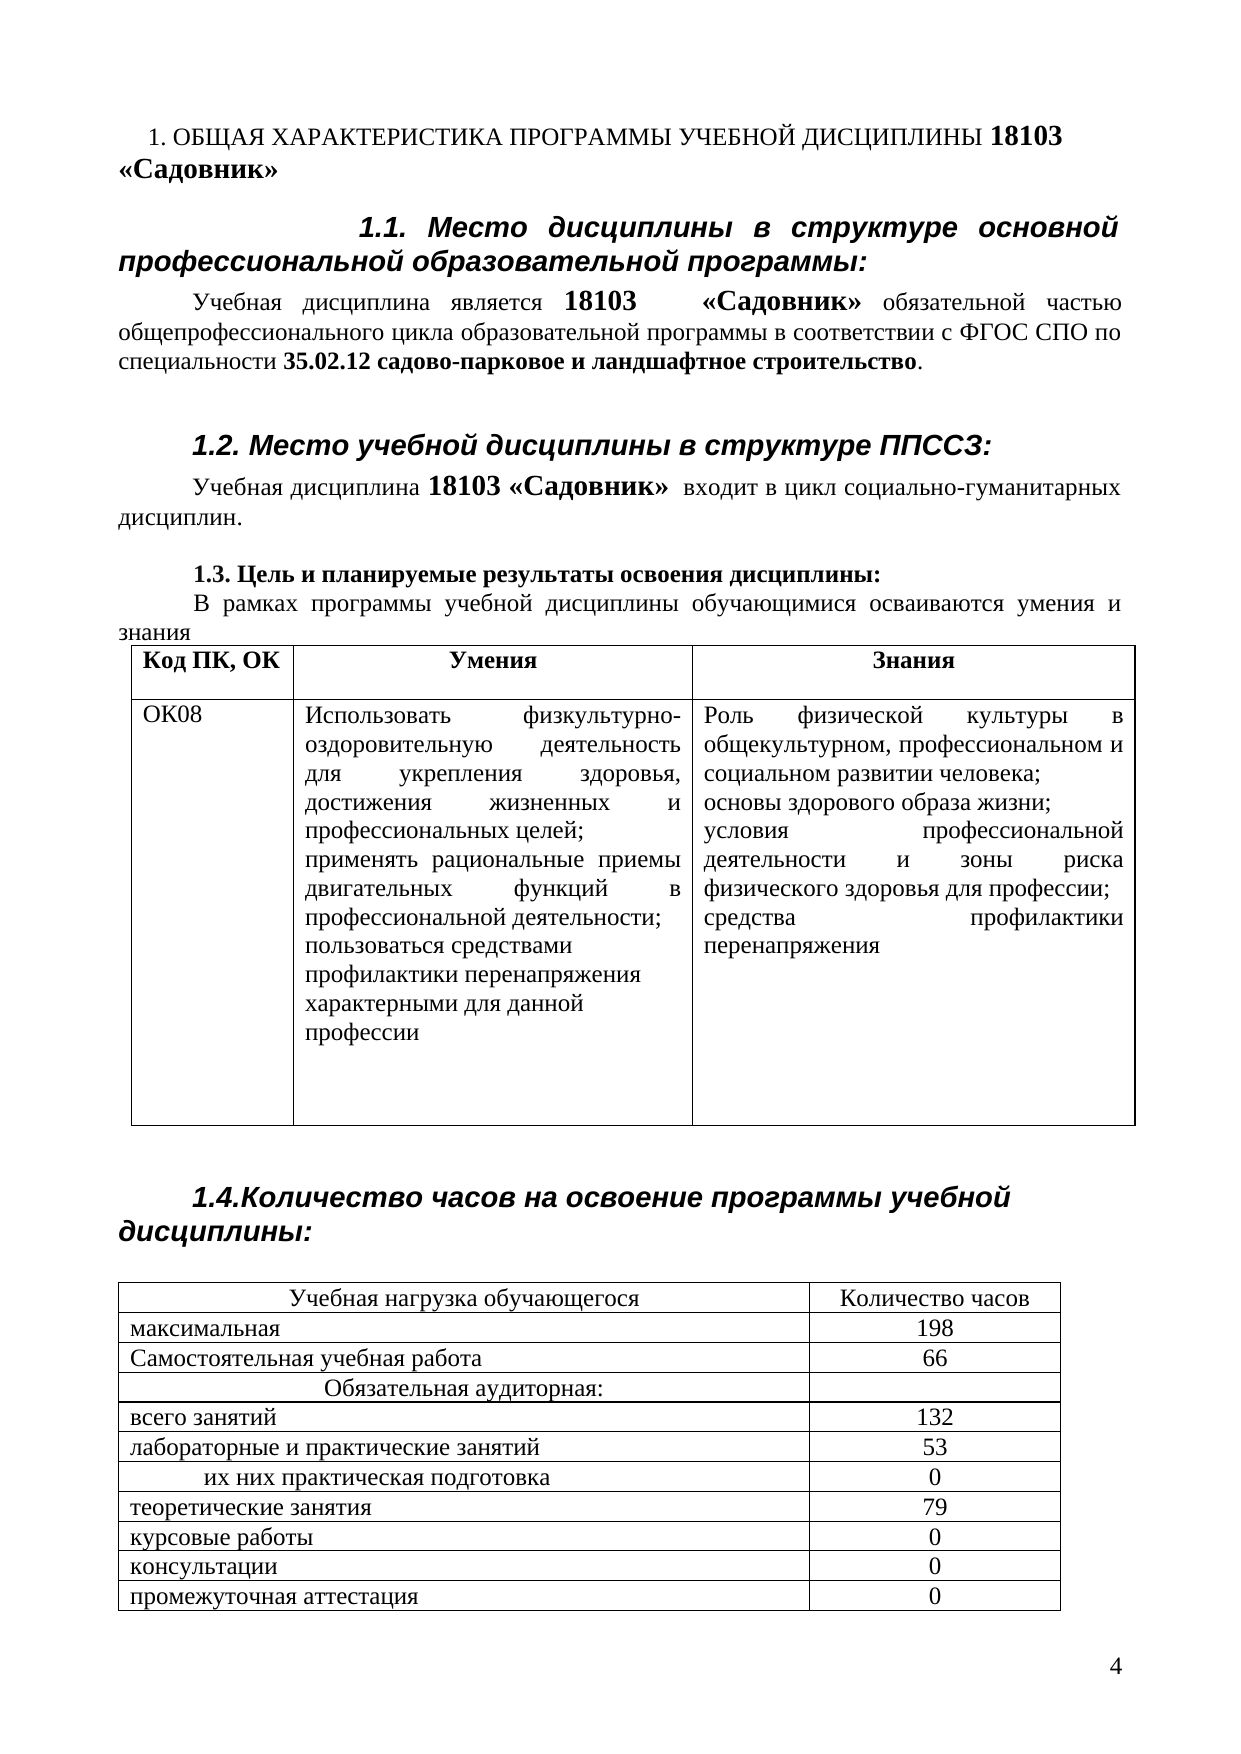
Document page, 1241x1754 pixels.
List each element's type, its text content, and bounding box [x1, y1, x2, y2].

table_header Код ПК, ОК [132, 646, 293, 699]
table_cell 0 [810, 1551, 1060, 1580]
text Учебная дисциплина является 18103 «Садовник» обязательной частью общепрофессионального цикла образовательной программы в соответствии с ФГОС СПО по специальности 35.02.12 садово-парковое и ландшафтное строительство. [118, 283, 1122, 374]
subtitle 1.1. Место дисциплины в структуре основной профессиональной образовательной программы: [118, 210, 1122, 277]
table_cell Использовать физкультурно-оздоровительную деятельность для укрепления здоровья, достижения жизненных и профессиональных целей; применять рациональные приемы двигательных функций в профессиональной деятельности; пользоваться средствами профилактики перенапряжения характерными для данной профессии [294, 700, 692, 1125]
table_cell лабораторные и практические занятий [119, 1432, 809, 1461]
table_header Умения [294, 646, 692, 699]
text В рамках программы учебной дисциплины обучающимися осваиваются умения и знания [118, 588, 1122, 645]
table_cell курсовые работы [119, 1522, 809, 1550]
table_cell Обязательная аудиторная: [119, 1373, 809, 1401]
table_cell [810, 1373, 1060, 1401]
table_cell 66 [810, 1343, 1060, 1372]
table_header Количество часов [810, 1283, 1060, 1312]
text 1.3. Цель и планируемые результаты освоения дисциплины: [118, 559, 1122, 588]
table_cell 0 [810, 1462, 1060, 1491]
table_cell консультации [119, 1551, 809, 1580]
table_cell 198 [810, 1313, 1060, 1342]
subtitle 1. ОБЩАЯ ХАРАКТЕРИСТИКА ПРОГРАММЫ УЧЕБНОЙ ДИСЦИПЛИНЫ 18103 «Садовник» [118, 118, 1122, 185]
table_cell 53 [810, 1432, 1060, 1461]
table_cell 132 [810, 1403, 1060, 1431]
table_cell Самостоятельная учебная работа [119, 1343, 809, 1372]
subtitle 1.2. Место учебной дисциплины в структуре ППССЗ: [118, 428, 1122, 462]
table_cell ОК08 [132, 700, 293, 1125]
table_cell Роль физической культуры в общекультурном, профессиональном и социальном развитии человека; основы здорового образа жизни; условия профессиональной деятельности и зоны риска физического здоровья для профессии; средства профилактики перенапряжения [693, 700, 1134, 1125]
table_cell 0 [810, 1581, 1060, 1610]
table_cell промежуточная аттестация [119, 1581, 809, 1610]
subtitle 1.4.Количество часов на освоение программы учебной дисциплины: [118, 1180, 1122, 1247]
table_cell всего занятий [119, 1403, 809, 1431]
table_cell теоретические занятия [119, 1492, 809, 1521]
table_header Знания [693, 646, 1134, 699]
table_cell 79 [810, 1492, 1060, 1521]
text Учебная дисциплина 18103 «Садовник» входит в цикл социально-гуманитарных дисциплин. [118, 468, 1122, 530]
table_header Учебная нагрузка обучающегося [119, 1283, 809, 1312]
table_cell максимальная [119, 1313, 809, 1342]
table_cell их них практическая подготовка [119, 1462, 809, 1491]
table_cell 0 [810, 1522, 1060, 1550]
